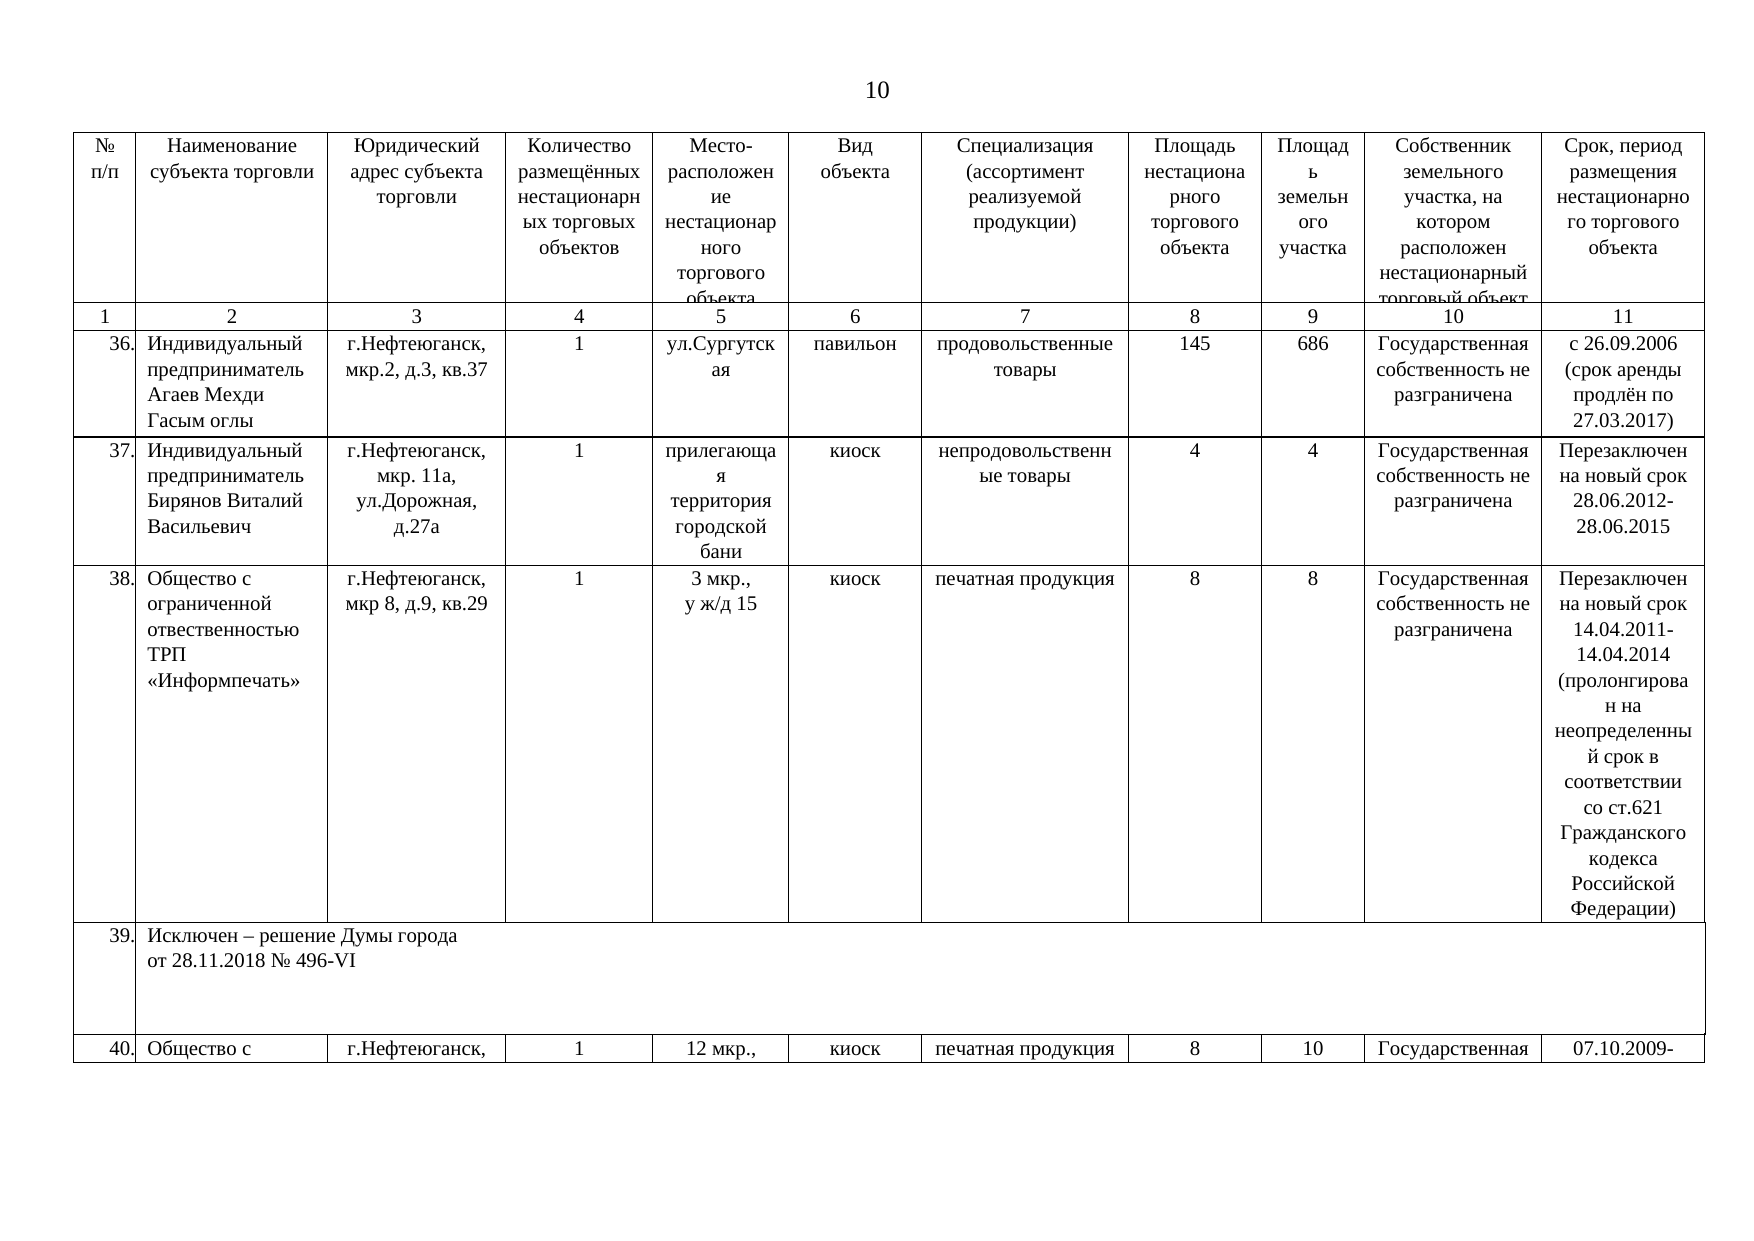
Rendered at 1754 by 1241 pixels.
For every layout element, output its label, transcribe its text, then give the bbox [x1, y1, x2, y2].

table_cell [74, 1035, 135, 1062]
table_cell г.Нефтеюганск, мкр 8, д.9, кв.29 [328, 1035, 505, 1062]
table_header Вид объекта [789, 133, 921, 302]
table_cell г.Нефтеюганск, мкр.2, д.3, кв.37 [328, 331, 505, 436]
table_cell Перезаключен на новый срок 14.04.2011- 14.04.2014 (пролонгирован на неопределенный срок в соответствии со ст.621 Гражданского кодекса Российской Федерации) [1542, 566, 1704, 922]
table_cell 1 [506, 566, 652, 922]
table_cell 4 [506, 303, 652, 330]
table_cell 8 [1129, 303, 1261, 330]
table_cell павильон [789, 331, 921, 436]
table_cell 1 [74, 303, 135, 330]
table_cell с 26.09.2006 (срок аренды продлён по 27.03.2017) [1542, 331, 1704, 436]
table_cell Общество с ограниченной отвественностью ТРП «Информпечать» [136, 1035, 327, 1062]
table_cell 8 [1129, 566, 1261, 922]
table_cell непродовольственные товары [922, 438, 1128, 565]
table_cell [74, 566, 135, 922]
table_header Место-расположение нестационарного торгового объекта [653, 133, 788, 302]
table_cell 3 мкр., у ж/д 15 [653, 566, 788, 922]
table_header Площадь нестационарного торгового объекта [1129, 133, 1261, 302]
table_cell 4 [1129, 438, 1261, 565]
table_cell Государственная собственность не разграничена [1365, 438, 1541, 565]
table_cell 7 [922, 303, 1128, 330]
table_cell 10 [1262, 1035, 1364, 1062]
table_cell киоск [789, 1035, 921, 1062]
table_header Площадь земельного участка [1262, 133, 1364, 302]
table_cell 5 [653, 303, 788, 330]
table_cell печатная продукция [922, 1035, 1128, 1062]
table_cell продовольственные товары [922, 331, 1128, 436]
table_cell 2 [136, 303, 327, 330]
table_cell 8 [1129, 1035, 1261, 1062]
table_cell киоск [789, 566, 921, 922]
table_cell 8 [1262, 566, 1364, 922]
table_cell Государственная собственность не разграничена [1365, 1035, 1541, 1062]
table_cell 9 [1262, 303, 1364, 330]
table_cell 10 [1365, 303, 1541, 330]
table_cell Государственная собственность не разграничена [1365, 566, 1541, 922]
table_cell Общество с ограниченной отвественностью ТРП «Информпечать» [136, 566, 327, 922]
table_cell печатная продукция [922, 566, 1128, 922]
table_cell 12 мкр., у магазина «Водолей» [653, 1035, 788, 1062]
table_header Количество размещённых нестационарных торговых объектов [506, 133, 652, 302]
table_cell 686 [1262, 331, 1364, 436]
table_header Специализация (ассортимент реализуемой продукции) [922, 133, 1128, 302]
table_cell 6 [789, 303, 921, 330]
table_cell г.Нефтеюганск, мкр. 11а, ул.Дорожная, д.27а [328, 438, 505, 565]
table_cell [74, 438, 135, 565]
table_header Юридический адрес субъекта торговли [328, 133, 505, 302]
table_cell 1 [506, 438, 652, 565]
table_cell 3 [328, 303, 505, 330]
table_cell Индивидуальный предприниматель Бирянов Виталий Васильевич [136, 438, 327, 565]
table_header Срок, период размещения нестационарного торгового объекта [1542, 133, 1704, 302]
table_cell [74, 331, 135, 436]
table_cell 11 [1542, 303, 1704, 330]
table_cell Государственная собственность не разграничена [1365, 331, 1541, 436]
table_cell 145 [1129, 331, 1261, 436]
table_cell прилегающая территория городской бани [653, 438, 788, 565]
table_cell г.Нефтеюганск, мкр 8, д.9, кв.29 [328, 566, 505, 922]
table_cell Перезаключен на новый срок 28.06.2012- 28.06.2015 [1542, 438, 1704, 565]
table_cell Индивидуальный предприниматель Агаев Мехди Гасым оглы [136, 331, 327, 436]
table_cell ул.Сургутская [653, 331, 788, 436]
table_cell 4 [1262, 438, 1364, 565]
table_cell Исключен – решение Думы города от 28.11.2018 № 496-VI [136, 923, 1705, 1034]
table_cell 1 [506, 331, 652, 436]
table_header Собственник земельного участка, на котором расположен нестационарный торговый объект [1365, 133, 1541, 302]
table_cell киоск [789, 438, 921, 565]
table_cell 1 [506, 1035, 652, 1062]
table_header Наименование субъекта торговли [136, 133, 327, 302]
table_header № п/п [74, 133, 135, 302]
table_cell [74, 923, 135, 1034]
